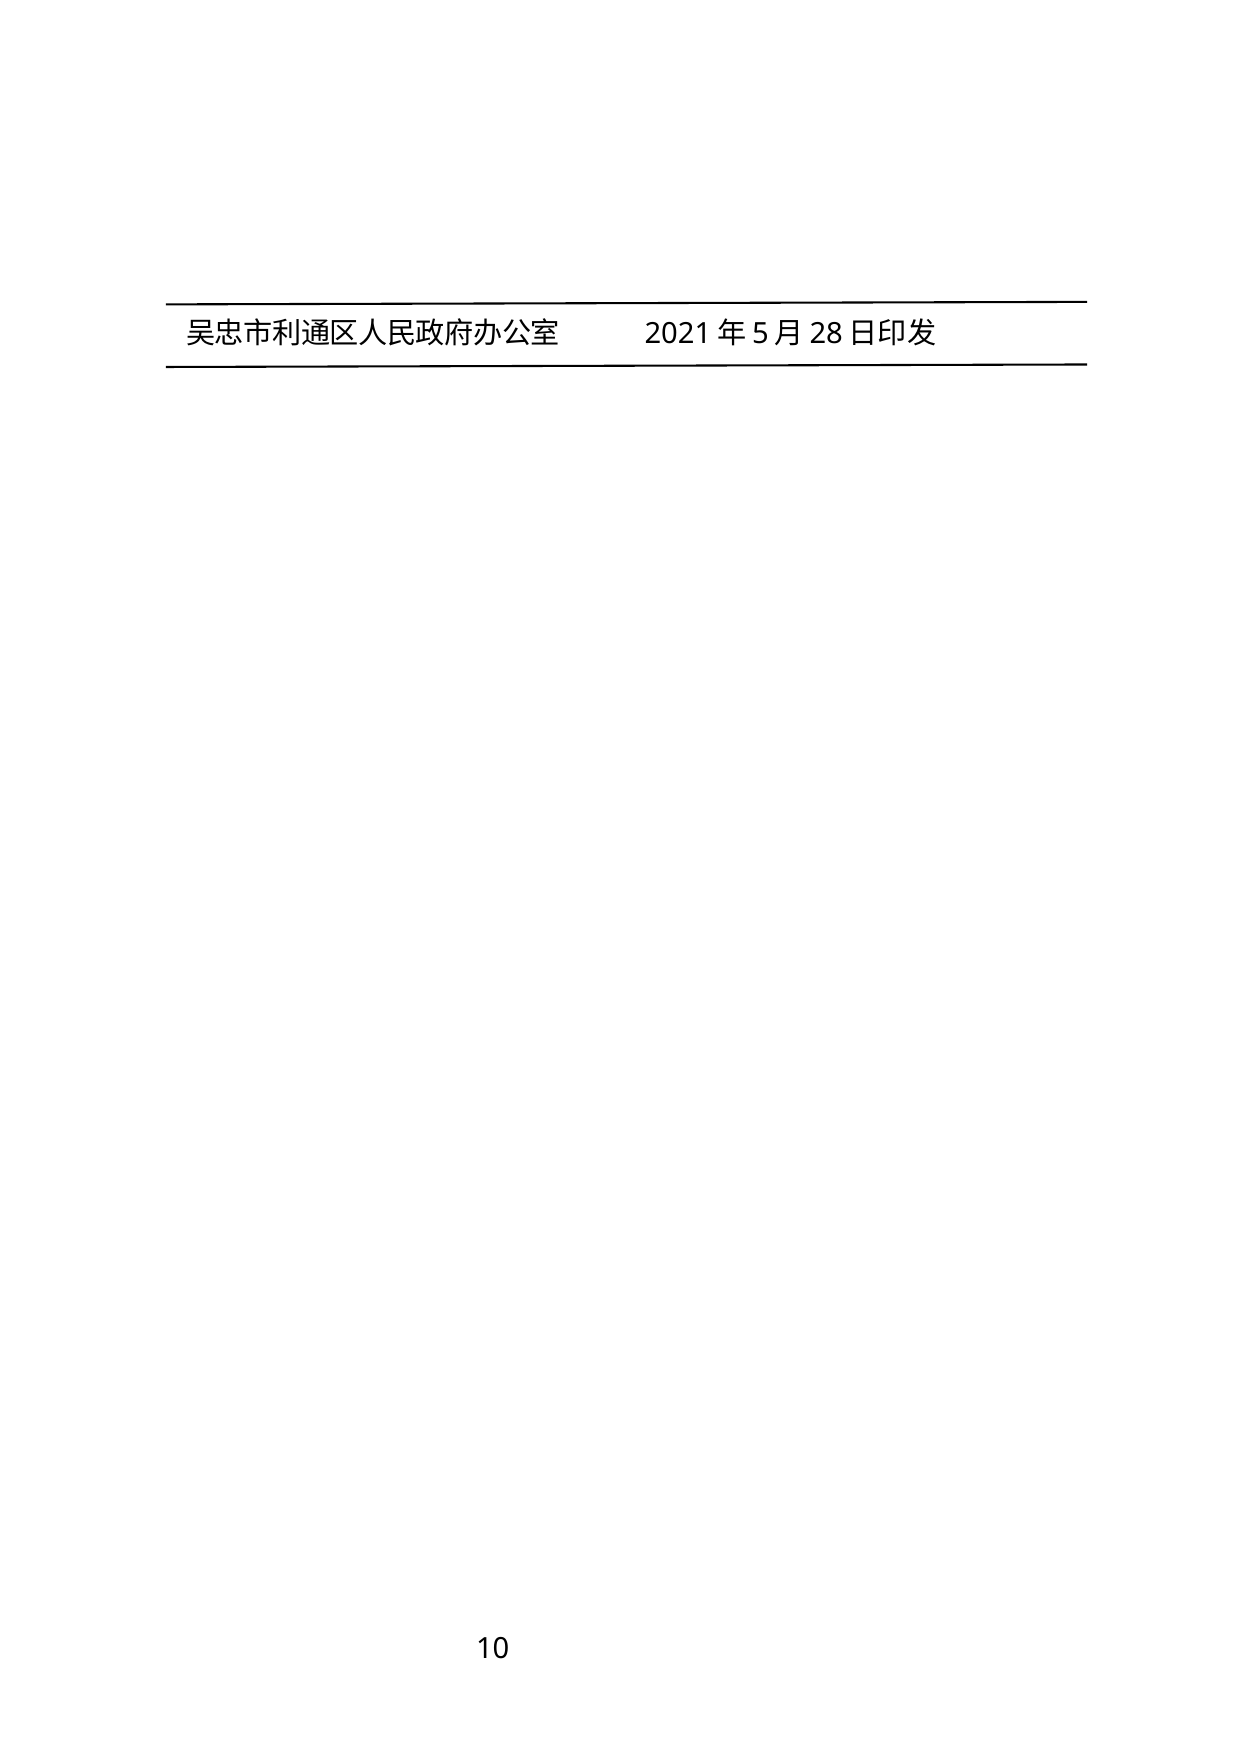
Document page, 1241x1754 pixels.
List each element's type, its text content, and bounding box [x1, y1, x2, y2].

text 吴忠市利通区人民政府办公室 2021年5月28日印发 [165, 298, 1087, 363]
